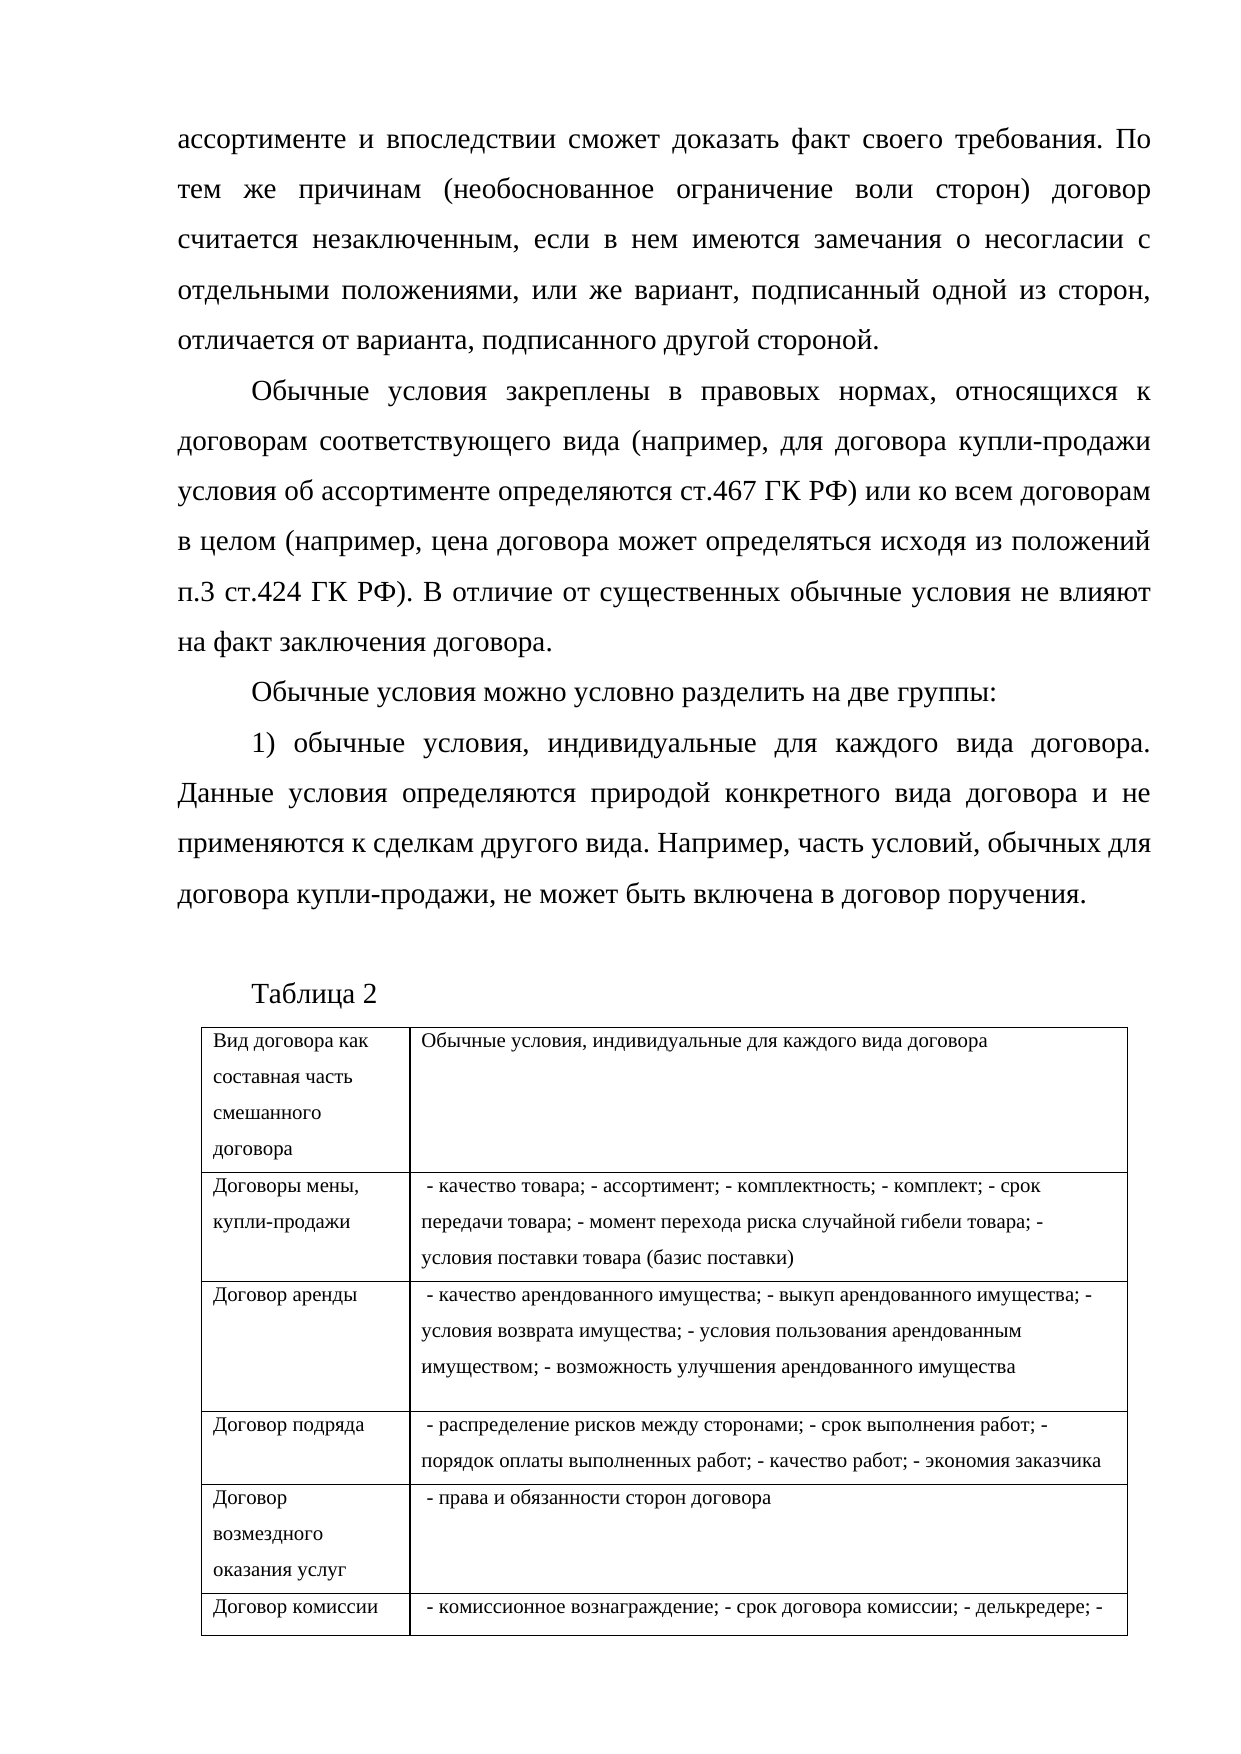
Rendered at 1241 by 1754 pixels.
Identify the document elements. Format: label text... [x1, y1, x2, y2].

table_cell - качество арендованного имущества; - выкуп арендованного имущества; - условия возврата имущества; - условия пользования арендованным имуществом; - возможность улучшения арендованного имущества [411, 1282, 1127, 1411]
table_header Вид договора как составная часть смешанного договора [202, 1028, 409, 1172]
table_cell - качество товара; - ассортимент; - комплектность; - комплект; - срок передачи товара; - момент перехода риска случайной гибели товара; - условия поставки товара (базис поставки) [411, 1173, 1127, 1281]
table_cell - права и обязанности сторон договора [411, 1485, 1127, 1593]
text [177, 121, 1152, 356]
table_header Обычные условия, индивидуальные для каждого вида договора [411, 1028, 1127, 1172]
table_cell Договор аренды [202, 1282, 409, 1411]
text Таблица 2 [177, 976, 1152, 1010]
table_cell Договор возмездного оказания услуг [202, 1485, 409, 1593]
text 1) обычные условия, индивидуальные для каждого вида договора. Данные условия определяются природой конкретного вида договора и не применяются к сделкам другого вида. Например, часть условий, обычных для договора купли-продажи, не может быть включена в договор поручения. [177, 725, 1152, 909]
table_cell Договор подряда [202, 1412, 409, 1484]
table_cell - распределение рисков между сторонами; - срок выполнения работ; - порядок оплаты выполненных работ; - качество работ; - экономия заказчика [411, 1412, 1127, 1484]
text Обычные условия можно условно разделить на две группы: [177, 674, 1152, 708]
table_cell Договор комиссии [202, 1594, 409, 1635]
text Обычные условия закреплены в правовых нормах, относящихся к договорам соответствующего вида (например, для договора купли-продажи условия об ассортименте определяются ст.467 ГК РФ) или ко всем договорам в целом (например, цена договора может определяться исходя из положений п.3 ст.424 ГК РФ). В отличие от существенных обычные условия не влияют на факт заключения договора. [177, 373, 1152, 658]
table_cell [411, 1594, 1127, 1635]
table_cell Договоры мены, купли-продажи [202, 1173, 409, 1281]
